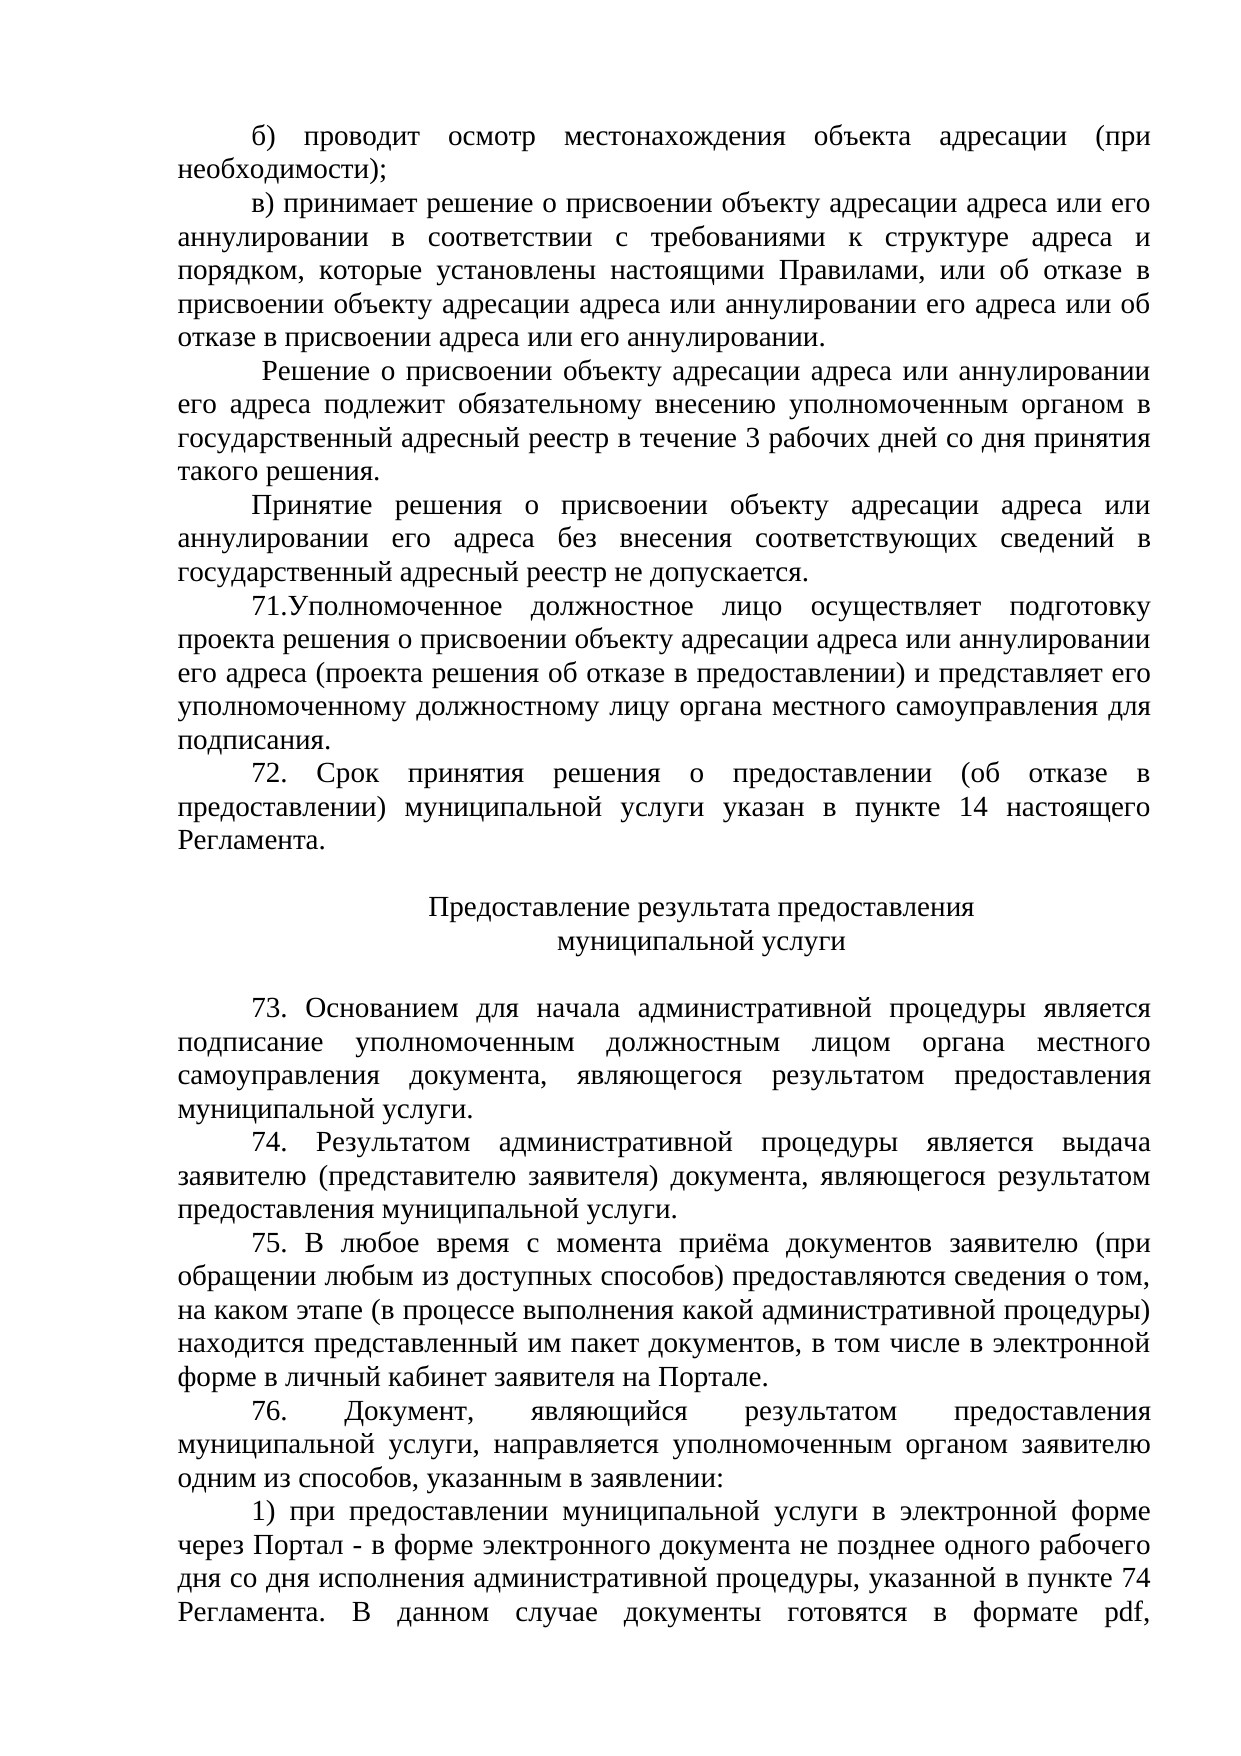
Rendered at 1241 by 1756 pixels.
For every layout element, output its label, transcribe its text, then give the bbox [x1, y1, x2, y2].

text 73. Основанием для начала административной процедуры является подписание уполномоченным должностным лицом органа местного самоуправления документа, являющегося результатом предоставления муниципальной услуги. [177, 990, 1152, 1124]
text Принятие решения о присвоении объекту адресации адреса или аннулировании его адреса без внесения соответствующих сведений в государственный адресный реестр не допускается. [177, 487, 1152, 588]
text 74. Результатом административной процедуры является выдача заявителю (представителю заявителя) документа, являющегося результатом предоставления муниципальной услуги. [177, 1124, 1152, 1225]
text 75. В любое время с момента приёма документов заявителю (при обращении любым из доступных способов) предоставляются сведения о том, на каком этапе (в процессе выполнения какой административной процедуры) находится представленный им пакет документов, в том числе в электронной форме в личный кабинет заявителя на Портале. [177, 1225, 1152, 1393]
text муниципальной услуги [177, 923, 1152, 957]
text б) проводит осмотр местонахождения объекта адресации (при необходимости); [177, 118, 1152, 185]
text Решение о присвоении объекту адресации адреса или аннулировании его адреса подлежит обязательному внесению уполномоченным органом в государственный адресный реестр в течение 3 рабочих дней со дня принятия такого решения. [177, 353, 1152, 487]
text 71.Уполномоченное должностное лицо осуществляет подготовку проекта решения о присвоении объекту адресации адреса или аннулировании его адреса (проекта решения об отказе в предоставлении) и представляет его уполномоченному должностному лицу органа местного самоуправления для подписания. [177, 588, 1152, 755]
text в) принимает решение о присвоении объекту адресации адреса или его аннулировании в соответствии с требованиями к структуре адреса и порядком, которые установлены настоящими Правилами, или об отказе в присвоении объекту адресации адреса или аннулировании его адреса или об отказе в присвоении адреса или его аннулировании. [177, 185, 1152, 353]
text 72. Срок принятия решения о предоставлении (об отказе в предоставлении) муниципальной услуги указан в пункте 14 настоящего Регламента. [177, 755, 1152, 856]
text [177, 1493, 1152, 1627]
text 76. Документ, являющийся результатом предоставления муниципальной услуги, направляется уполномоченным органом заявителю одним из способов, указанным в заявлении: [177, 1393, 1152, 1493]
text Предоставление результата предоставления [177, 889, 1152, 923]
